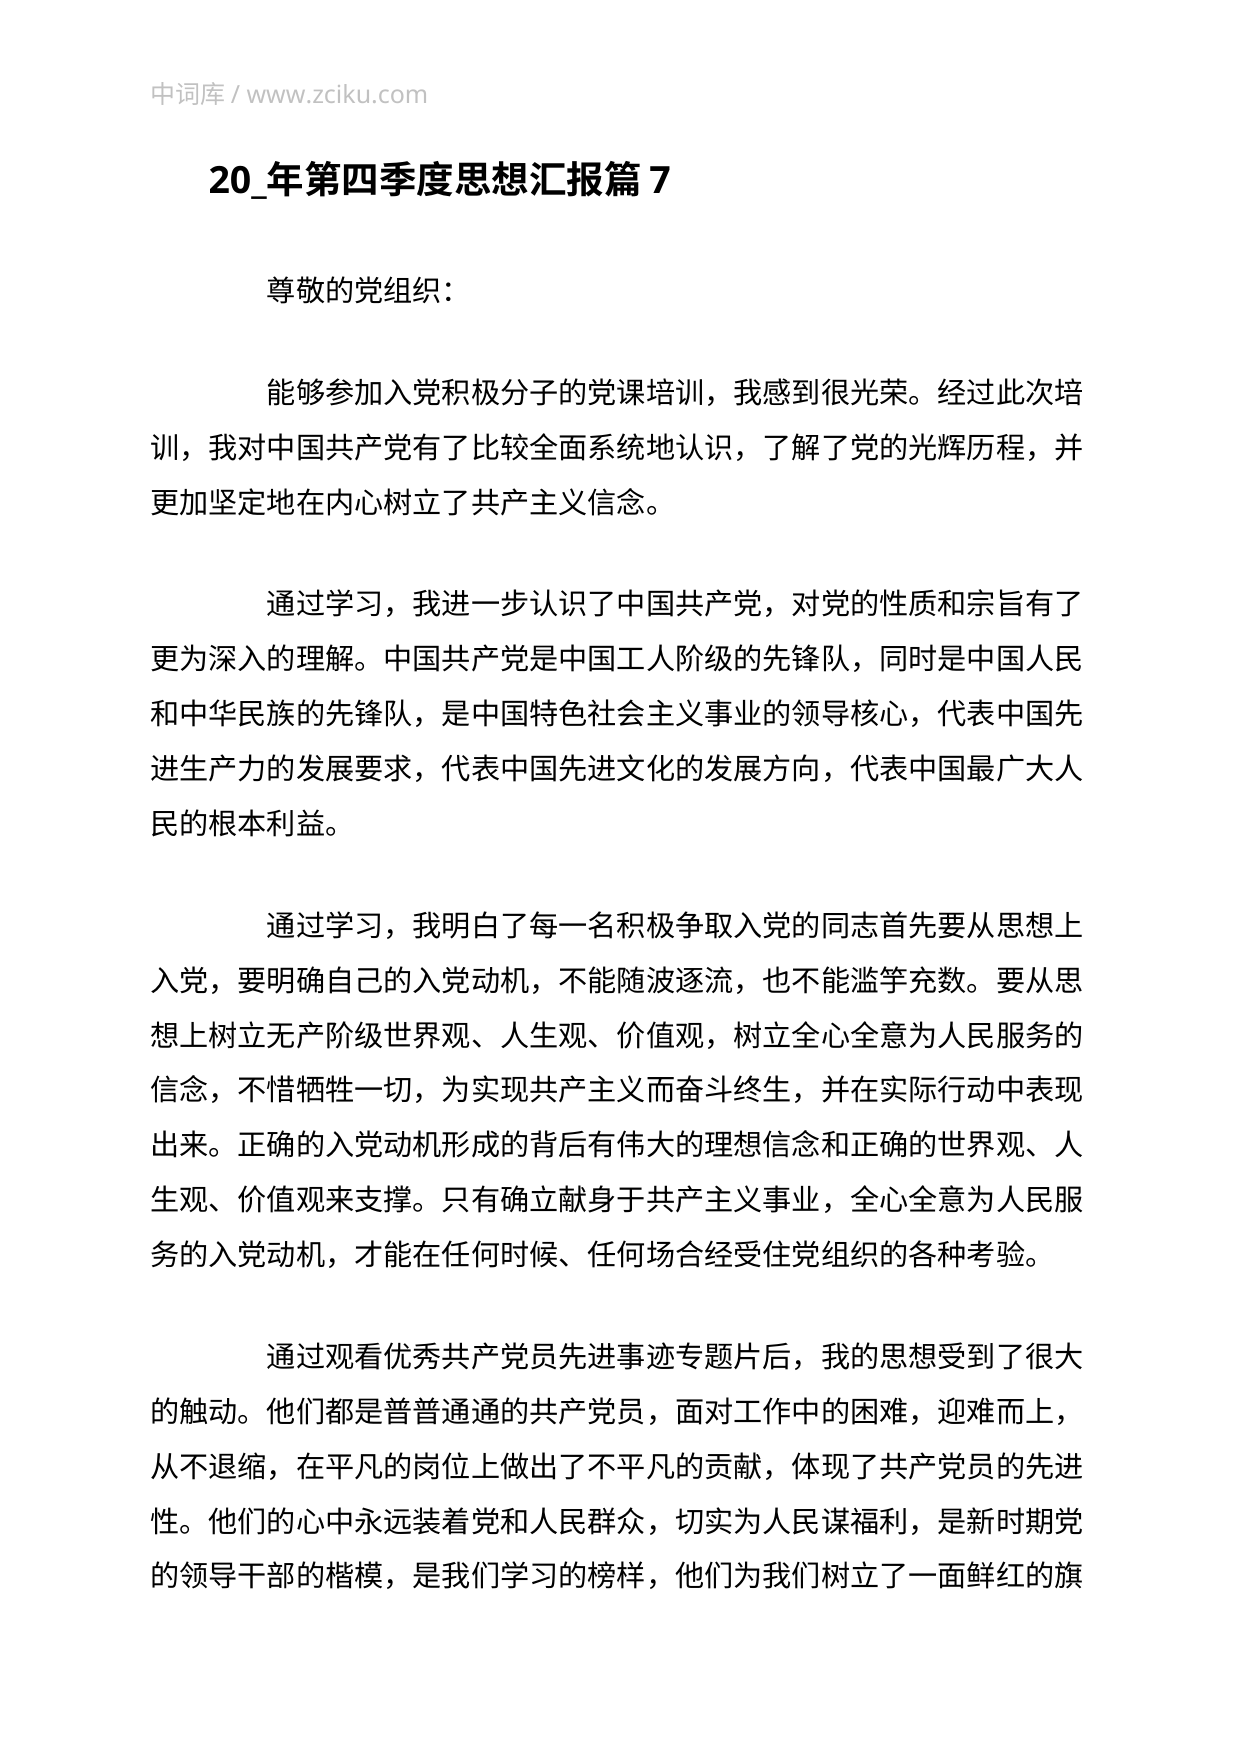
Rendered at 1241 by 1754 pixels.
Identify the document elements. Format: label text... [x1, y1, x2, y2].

text 20_年第四季度思想汇报篇7 [150, 150, 1090, 204]
text 通过学习，我明白了每一名积极争取入党的同志首先要从思想上入党，要明确自己的入党动机，不能随波逐流，也不能滥竽充数。要从思想上树立无产阶级世界观、人生观、价值观，树立全心全意为人民服务的信念，不惜牺牲一切，为实现共产主义而奋斗终生，并在实际行动中表现出来。正确的入党动机形成的背后有伟大的理想信念和正确的世界观、人生观、价值观来支撑。只有确立献身于共产主义事业，全心全意为人民服务的入党动机，才能在任何时候、任何场合经受住党组织的各种考验。 [150, 902, 1090, 1274]
text 通过学习，我进一步认识了中国共产党，对党的性质和宗旨有了更为深入的理解。中国共产党是中国工人阶级的先锋队，同时是中国人民和中华民族的先锋队，是中国特色社会主义事业的领导核心，代表中国先进生产力的发展要求，代表中国先进文化的发展方向，代表中国最广大人民的根本利益。 [150, 581, 1090, 843]
text 能够参加入党积极分子的党课培训，我感到很光荣。经过此次培训，我对中国共产党有了比较全面系统地认识，了解了党的光辉历程，并更加坚定地在内心树立了共产主义信念。 [150, 369, 1090, 521]
text 尊敬的党组织： [150, 268, 1090, 310]
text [150, 1333, 1090, 1595]
